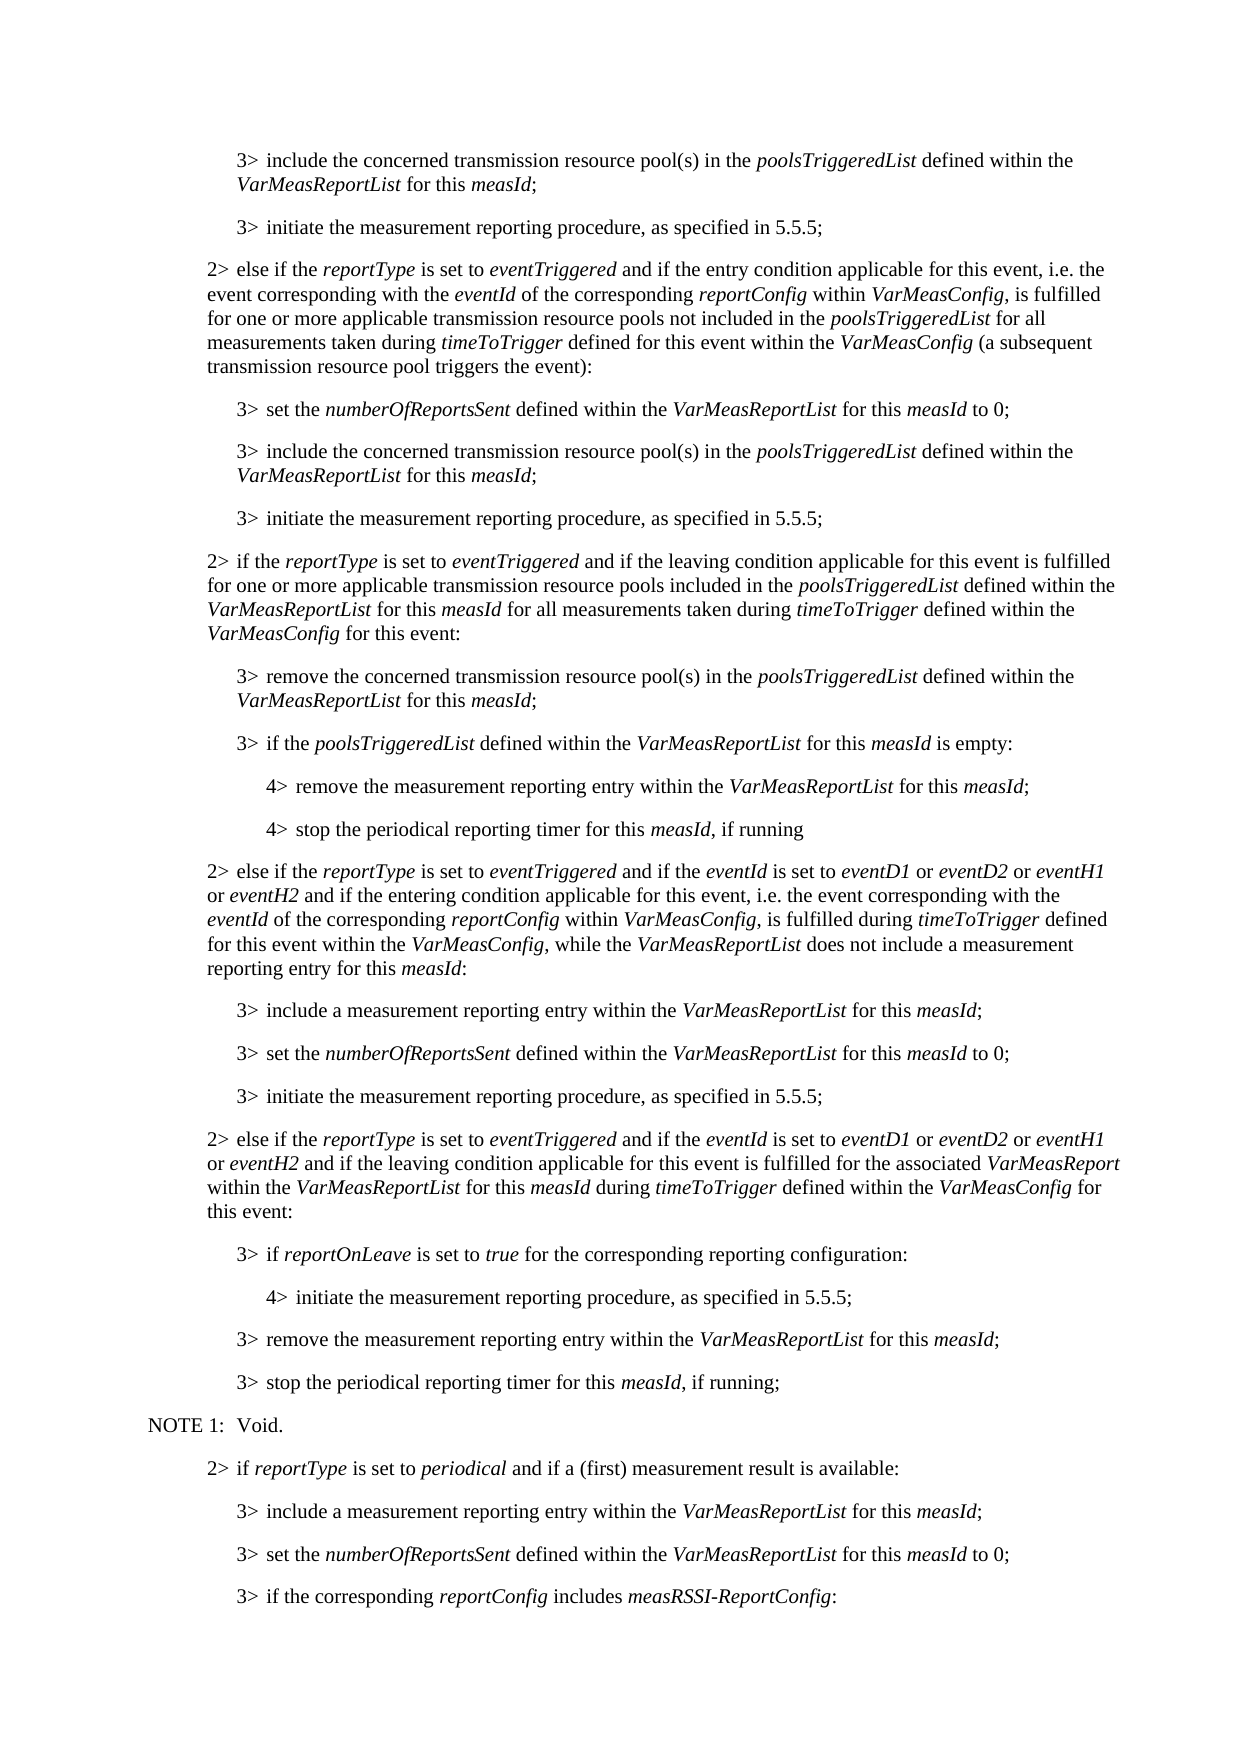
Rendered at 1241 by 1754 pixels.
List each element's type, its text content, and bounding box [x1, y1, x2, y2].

text 3> stop the periodical reporting timer for this measId, if running; [236, 1370, 1122, 1394]
text 2> else if the reportType is set to eventTriggered and if the eventId is set to eventD1 or eventD2 or eventH1 or eventH2 and if the leaving condition applicable for this event is fulfilled for the associated VarMeasReport within the VarMeasReportList for this measId during timeToTrigger defined within the VarMeasConfig for this event: [207, 1127, 1122, 1223]
text 3> initiate the measurement reporting procedure, as specified in 5.5.5; [236, 1084, 1122, 1108]
text 3> if the poolsTriggeredList defined within the VarMeasReportList for this measId is empty: [236, 731, 1122, 755]
text 2> if the reportType is set to eventTriggered and if the leaving condition applicable for this event is fulfilled for one or more applicable transmission resource pools included in the poolsTriggeredList defined within the VarMeasReportList for this measId for all measurements taken during timeToTrigger defined within the VarMeasConfig for this event: [207, 549, 1122, 645]
text 4> initiate the measurement reporting procedure, as specified in 5.5.5; [266, 1284, 1122, 1309]
text 4> stop the periodical reporting timer for this measId, if running [266, 816, 1122, 841]
text 3> include a measurement reporting entry within the VarMeasReportList for this measId; [236, 998, 1122, 1022]
text 3> initiate the measurement reporting procedure, as specified in 5.5.5; [236, 214, 1122, 239]
text 3> if reportOnLeave is set to true for the corresponding reporting configuration: [236, 1242, 1122, 1266]
text 3> set the numberOfReportsSent defined within the VarMeasReportList for this measId to 0; [236, 396, 1122, 421]
text 2> if reportType is set to periodical and if a (first) measurement result is available: [207, 1456, 1122, 1480]
text NOTE 1: Void. [148, 1413, 1122, 1437]
text 2> else if the reportType is set to eventTriggered and if the eventId is set to eventD1 or eventD2 or eventH1 or eventH2 and if the entering condition applicable for this event, i.e. the event corresponding with the eventId of the corresponding reportConfig within VarMeasConfig, is fulfilled during timeToTrigger defined for this event within the VarMeasConfig, while the VarMeasReportList does not include a measurement reporting entry for this measId: [207, 859, 1122, 979]
text 3> include the concerned transmission resource pool(s) in the poolsTriggeredList defined within the VarMeasReportList for this measId; [236, 439, 1122, 487]
text 3> include a measurement reporting entry within the VarMeasReportList for this measId; [236, 1499, 1122, 1523]
text 3> set the numberOfReportsSent defined within the VarMeasReportList for this measId to 0; [236, 1041, 1122, 1065]
text 3> set the numberOfReportsSent defined within the VarMeasReportList for this measId to 0; [236, 1541, 1122, 1566]
text 2> else if the reportType is set to eventTriggered and if the entry condition applicable for this event, i.e. the event corresponding with the eventId of the corresponding reportConfig within VarMeasConfig, is fulfilled for one or more applicable transmission resource pools not included in the poolsTriggeredList for all measurements taken during timeToTrigger defined for this event within the VarMeasConfig (a subsequent transmission resource pool triggers the event): [207, 257, 1122, 378]
text 4> remove the measurement reporting entry within the VarMeasReportList for this measId; [266, 774, 1122, 798]
text 3> if the corresponding reportConfig includes measRSSI-ReportConfig: [236, 1584, 1122, 1608]
text 3> initiate the measurement reporting procedure, as specified in 5.5.5; [236, 506, 1122, 530]
text 3> include the concerned transmission resource pool(s) in the poolsTriggeredList defined within the VarMeasReportList for this measId; [236, 148, 1122, 196]
text 3> remove the concerned transmission resource pool(s) in the poolsTriggeredList defined within the VarMeasReportList for this measId; [236, 664, 1122, 712]
text 3> remove the measurement reporting entry within the VarMeasReportList for this measId; [236, 1327, 1122, 1351]
